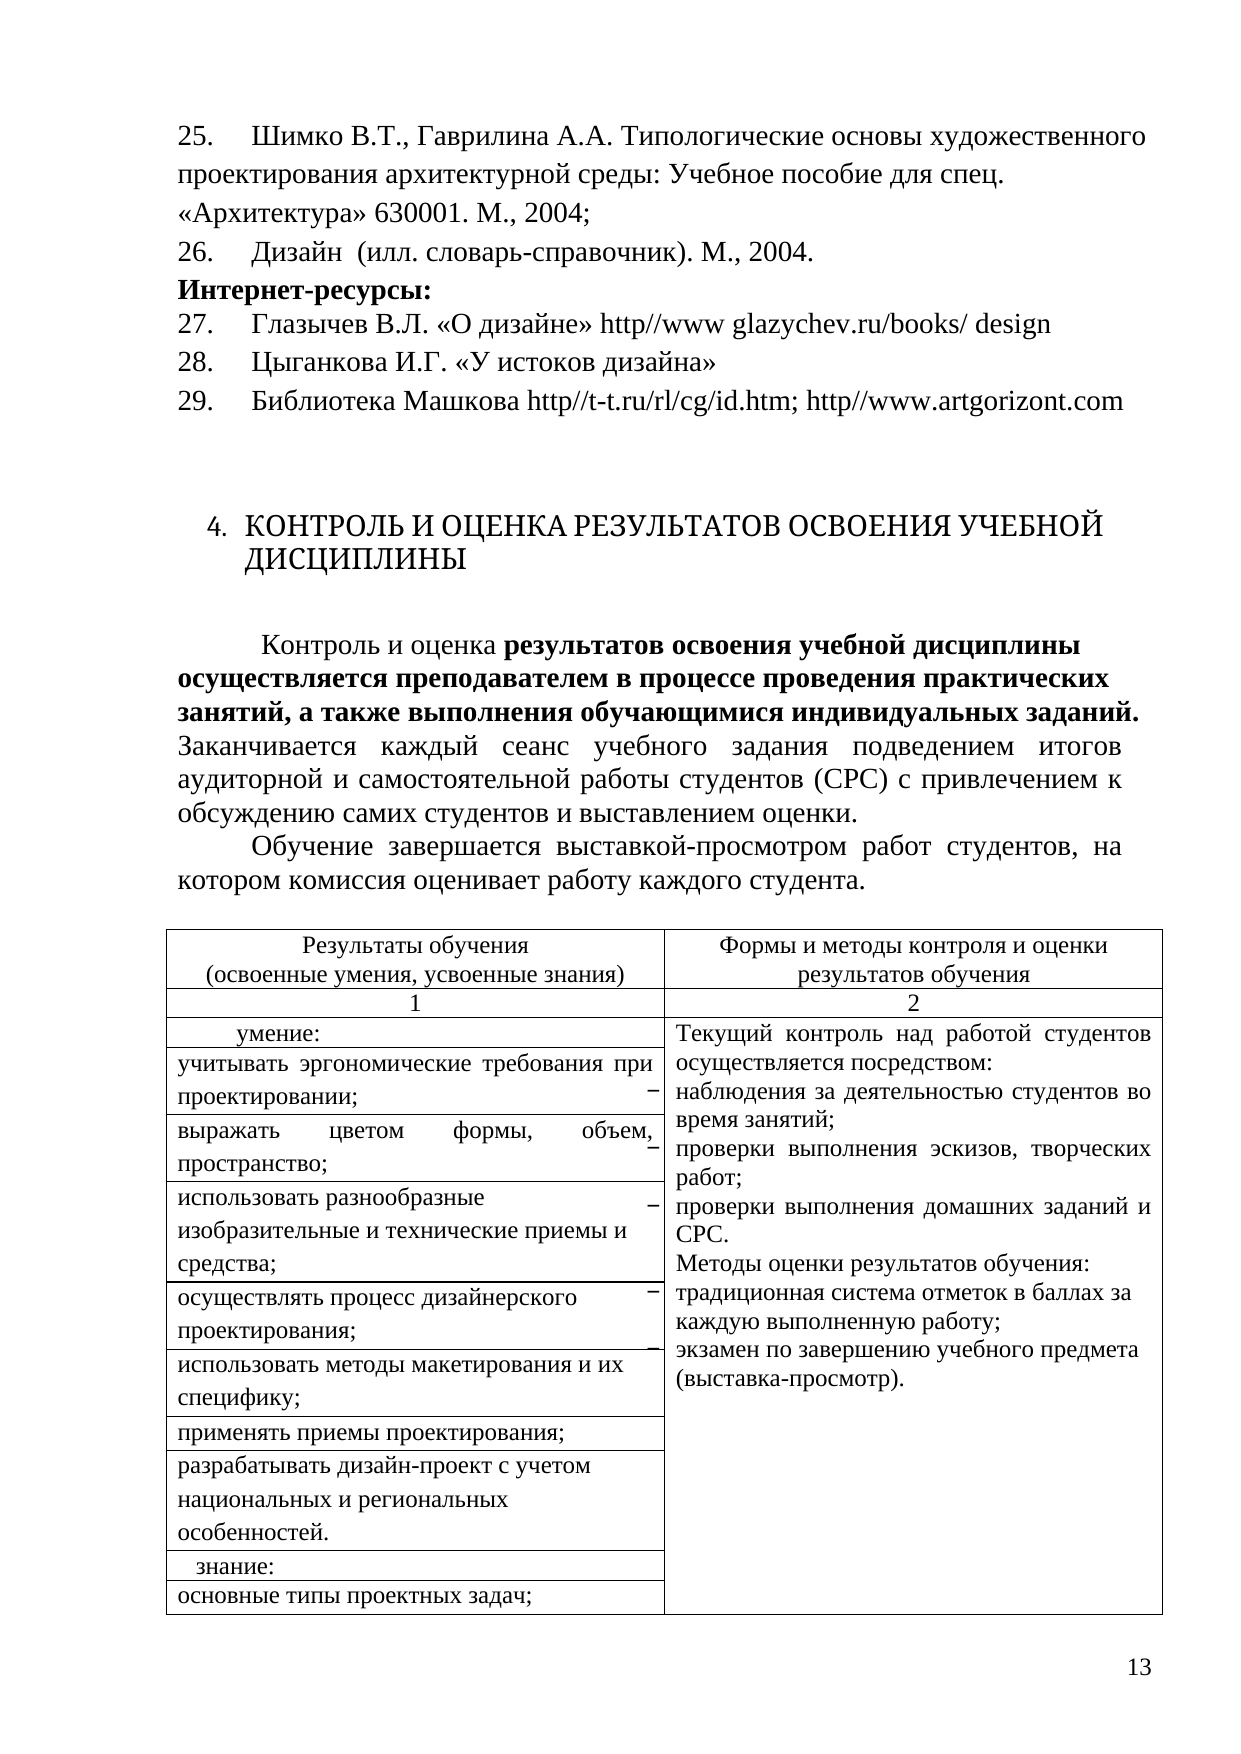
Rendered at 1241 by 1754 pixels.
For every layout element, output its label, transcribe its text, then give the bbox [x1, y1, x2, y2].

subtitle Контроль и оценка результатов освоения учебной дисциплины осуществляется преподавателем в процессе проведения практических занятий, а также выполнения обучающимися индивидуальных заданий. [177, 627, 1152, 728]
list Шимко В.Т., Гаврилина А.А. Типологические основы художественного проектирования архитектурной среды: Учебное пособие для спец. «Архитектура» 630001. М., 2004; [177, 118, 1152, 229]
table_cell 2 [665, 989, 1162, 1017]
subtitle Контроль и оценка результатов освоения УЧЕБНОЙ Дисциплины [207, 510, 1152, 577]
table_cell выражать цветом формы, объем, пространство; [167, 1115, 664, 1181]
table_cell использовать разнообразные изобразительные и технические приемы и средства; [167, 1182, 664, 1281]
text Интернет-ресурсы: [177, 272, 1152, 306]
table_cell 1 [167, 989, 664, 1017]
table_header Результаты обучения (освоенные умения, усвоенные знания) [167, 930, 664, 987]
table_cell Текущий контроль над работой студентов осуществляется посредством: наблюдения за деятельностью студентов во время занятий; проверки выполнения эскизов, творческих работ; проверки выполнения домашних заданий и СРС. Методы оценки результатов обучения: традиционная система отметок в баллах за каждую выполненную работу; экзамен по завершению учебного предмета (выставка-просмотр). [665, 1018, 1162, 1613]
table_header Формы и методы контроля и оценки результатов обучения [665, 930, 1162, 987]
table_cell осуществлять процесс дизайнерского проектирования; [167, 1283, 664, 1348]
table_cell разрабатывать дизайн-проект с учетом национальных и региональных особенностей. [167, 1451, 664, 1550]
table_cell учитывать эргономические требования при проектировании; [167, 1048, 664, 1114]
list Дизайн (илл. словарь-справочник). М., 2004. [177, 234, 1152, 267]
text Заканчивается каждый сеанс учебного задания подведением итогов аудиторной и самостоятельной работы студентов (СРС) с привлечением к обсуждению самих студентов и выставлением оценки. [177, 728, 1123, 828]
table_cell основные типы проектных задач; [167, 1581, 664, 1613]
table_cell использовать методы макетирования и их специфику; [167, 1350, 664, 1416]
table_cell применять приемы проектирования; [167, 1417, 664, 1449]
list Библиотека Машкова http//t-t.ru/rl/cg/id.htm; http//www.artgorizont.com [177, 383, 1152, 416]
list Цыганкова И.Г. «У истоков дизайна» [177, 344, 1152, 378]
table_cell умение: [167, 1018, 664, 1047]
list Глазычев В.Л. «О дизайне» http//www glazychev.ru/books/ design [177, 306, 1152, 339]
table_cell знание: [167, 1551, 664, 1579]
text Обучение завершается выставкой-просмотром работ студентов, на котором комиссия оценивает работу каждого студента. [177, 828, 1123, 895]
